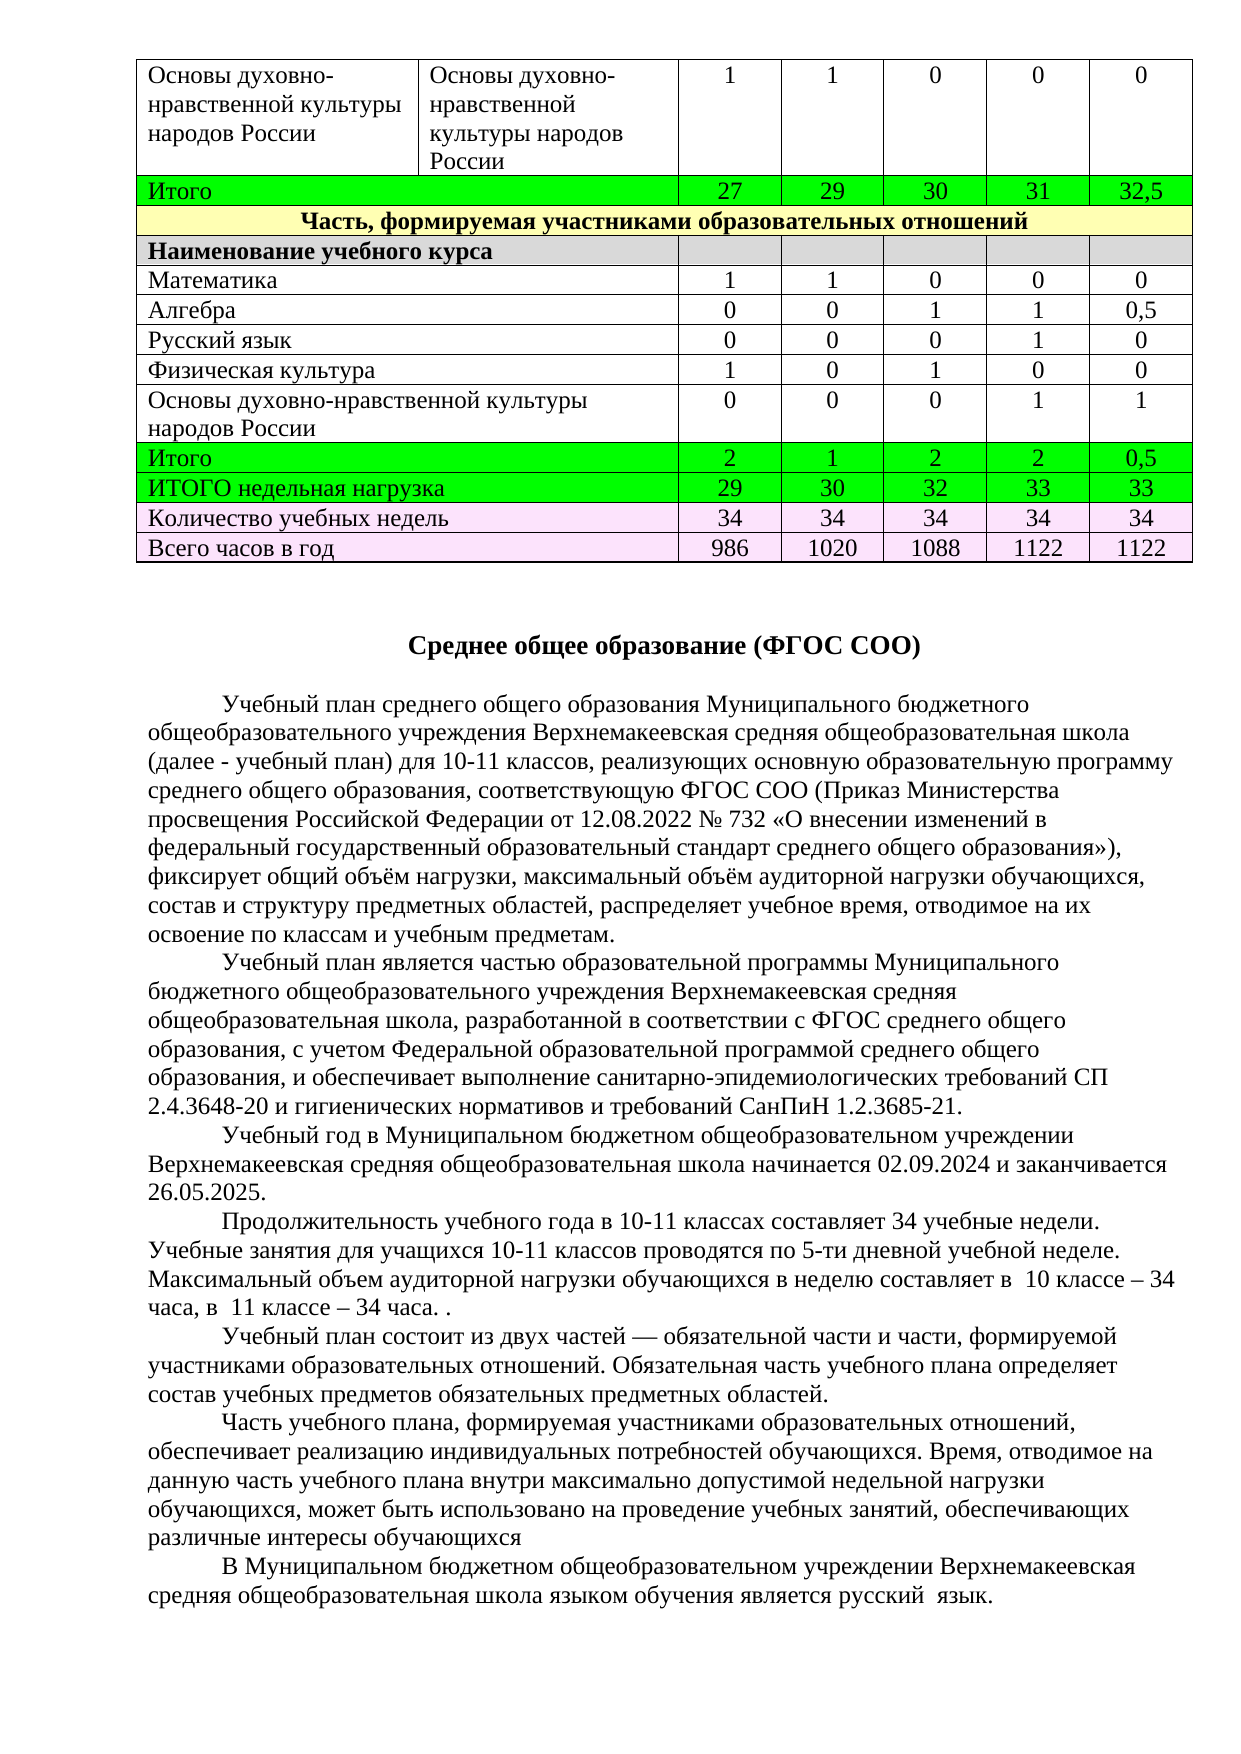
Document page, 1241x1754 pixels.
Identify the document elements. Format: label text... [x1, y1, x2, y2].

table_cell 34 [1090, 503, 1192, 532]
table_cell Всего часов в год [137, 533, 678, 561]
table_cell 0 [679, 325, 781, 354]
table_cell Русский язык [137, 325, 678, 354]
table_cell Основы духовно-нравственной культуры народов России [137, 385, 678, 442]
table_cell 0 [987, 355, 1089, 384]
table_cell 1020 [782, 533, 883, 561]
table_cell 29 [679, 473, 781, 502]
text Максимальный объем аудиторной нагрузки обучающихся в неделю составляет в 10 классе – 34 часа, в 11 классе – 34 часа. . [148, 1264, 1181, 1321]
table_cell 0 [987, 266, 1089, 294]
text Учебный план среднего общего образования Муниципального бюджетного общеобразовательного учреждения Верхнемакеевская средняя общеобразовательная школа (далее - учебный план) для 10-11 классов, реализующих основную образовательную программу среднего общего образования, соответствующую ФГОС СОО (Приказ Министерства просвещения Российской Федерации от 12.08.2022 № 732 «О внесении изменений в федеральный государственный образовательный стандарт среднего общего образования»), фиксирует общий объём нагрузки, максимальный объём аудиторной нагрузки обучающихся, состав и структуру предметных областей, распределяет учебное время, отводимое на их освоение по классам и учебным предметам. [148, 689, 1181, 947]
table_cell 0 [884, 60, 986, 175]
table_cell Итого [137, 176, 678, 205]
table_cell 0 [1090, 325, 1192, 354]
table_cell ИТОГО недельная нагрузка [137, 473, 678, 502]
text Учебные занятия для учащихся 10-11 классов проводятся по 5-ти дневной учебной неделе. [148, 1235, 1181, 1264]
table_cell 2 [884, 443, 986, 472]
text Часть учебного плана, формируемая участниками образовательных отношений, обеспечивает реализацию индивидуальных потребностей обучающихся. Время, отводимое на данную часть учебного плана внутри максимально допустимой недельной нагрузки обучающихся, может быть использовано на проведение учебных занятий, обеспечивающих различные интересы обучающихся [148, 1407, 1181, 1551]
table_cell 1 [884, 295, 986, 324]
text Учебный план состоит из двух частей — обязательной части и части, формируемой участниками образовательных отношений. Обязательная часть учебного плана определяет состав учебных предметов обязательных предметных областей. [148, 1321, 1181, 1407]
table_cell 1122 [1090, 533, 1192, 561]
table_cell 2 [987, 443, 1089, 472]
table_cell 1122 [987, 533, 1089, 561]
table_cell 1 [782, 266, 883, 294]
table_cell 33 [987, 473, 1089, 502]
table_cell 0 [884, 266, 986, 294]
table_cell 1 [987, 295, 1089, 324]
table_cell Основы духовно-нравственной культуры народов России [419, 60, 678, 175]
table_cell Алгебра [137, 295, 678, 324]
table_cell Наименование учебного курса [137, 236, 678, 264]
table_cell 0 [884, 385, 986, 442]
table_cell 34 [884, 503, 986, 532]
table_cell 0 [1090, 355, 1192, 384]
table_cell Основы духовно-нравственной культуры народов России [137, 60, 418, 175]
table_cell Физическая культура [137, 355, 678, 384]
table_cell Часть, формируемая участниками образовательных отношений [137, 206, 1192, 235]
table_cell 1 [884, 355, 986, 384]
table_cell Итого [137, 443, 678, 472]
table_cell 0 [782, 295, 883, 324]
table_cell 33 [1090, 473, 1192, 502]
table_cell 0 [987, 60, 1089, 175]
table_cell 32 [884, 473, 986, 502]
table_cell 0 [679, 295, 781, 324]
table_cell 1 [1090, 385, 1192, 442]
table_cell 1 [782, 60, 883, 175]
table_cell 32,5 [1090, 176, 1192, 205]
table_cell [884, 236, 986, 264]
text Учебный год в Муниципальном бюджетном общеобразовательном учреждении Верхнемакеевская средняя общеобразовательная школа начинается 02.09.2024 и заканчивается 26.05.2025. [148, 1120, 1181, 1206]
table_cell 0 [884, 325, 986, 354]
table_cell 1 [782, 443, 883, 472]
text Продолжительность учебного года в 10-11 классах составляет 34 учебные недели. [148, 1206, 1181, 1235]
table_cell [987, 236, 1089, 264]
table_cell 1 [987, 385, 1089, 442]
text Среднее общее образование (ФГОС СОО) [148, 629, 1181, 660]
table_cell 2 [679, 443, 781, 472]
table_cell 1088 [884, 533, 986, 561]
table_cell 31 [987, 176, 1089, 205]
table_cell 0 [1090, 266, 1192, 294]
table_cell 0 [1090, 60, 1192, 175]
table_cell 0 [679, 385, 781, 442]
table_cell 30 [782, 473, 883, 502]
table_cell 29 [782, 176, 883, 205]
table_cell 0,5 [1090, 295, 1192, 324]
table_cell [679, 236, 781, 264]
table_cell 30 [884, 176, 986, 205]
table_cell Количество учебных недель [137, 503, 678, 532]
table_cell [1090, 236, 1192, 264]
table_cell 0 [782, 355, 883, 384]
text Учебный план является частью образовательной программы Муниципального бюджетного общеобразовательного учреждения Верхнемакеевская средняя общеобразовательная школа, разработанной в соответствии с ФГОС среднего общего образования, с учетом Федеральной образовательной программой среднего общего образования, и обеспечивает выполнение санитарно-эпидемиологических требований СП 2.4.3648-20 и гигиенических нормативов и требований СанПиН 1.2.3685-21. [148, 947, 1181, 1120]
table_cell 34 [987, 503, 1089, 532]
table_cell 1 [679, 60, 781, 175]
table_cell Математика [137, 266, 678, 294]
table_cell 0,5 [1090, 443, 1192, 472]
table_cell 1 [679, 355, 781, 384]
table_cell 27 [679, 176, 781, 205]
table_cell 34 [782, 503, 883, 532]
table_cell 0 [782, 385, 883, 442]
table_cell 34 [679, 503, 781, 532]
table_cell 1 [679, 266, 781, 294]
table_cell [782, 236, 883, 264]
text В Муниципальном бюджетном общеобразовательном учреждении Верхнемакеевская средняя общеобразовательная школа языком обучения является русский язык. [148, 1551, 1181, 1609]
table_cell 1 [987, 325, 1089, 354]
table_cell 0 [782, 325, 883, 354]
table_cell 986 [679, 533, 781, 561]
